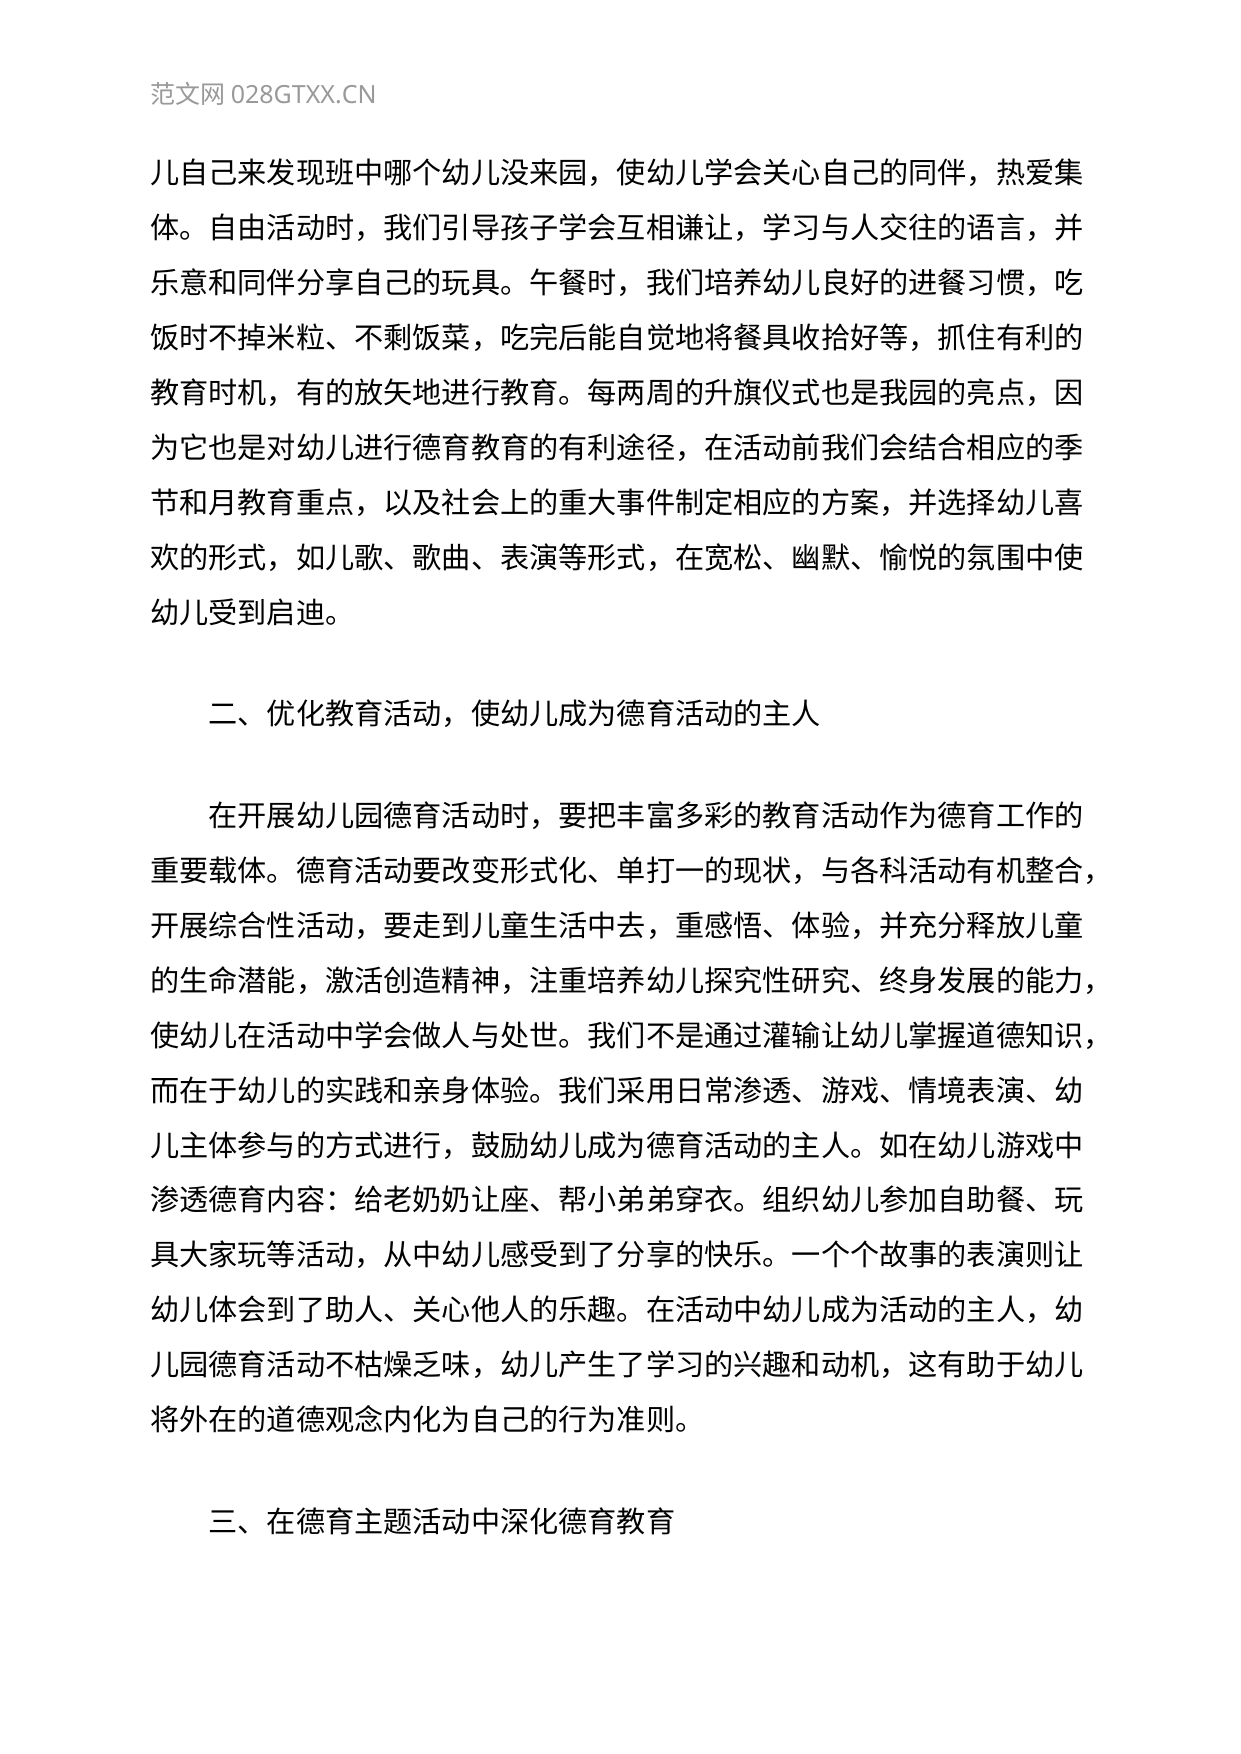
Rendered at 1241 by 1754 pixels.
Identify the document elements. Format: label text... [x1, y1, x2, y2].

text 二、优化教育活动，使幼儿成为德育活动的主人 [150, 691, 1090, 733]
text 在开展幼儿园德育活动时，要把丰富多彩的教育活动作为德育工作的重要载体。德育活动要改变形式化、单打一的现状，与各科活动有机整合，开展综合性活动，要走到儿童生活中去，重感悟、体验，并充分释放儿童的生命潜能，激活创造精神，注重培养幼儿探究性研究、终身发展的能力，使幼儿在活动中学会做人与处世。我们不是通过灌输让幼儿掌握道德知识，而在于幼儿的实践和亲身体验。我们采用日常渗透、游戏、情境表演、幼儿主体参与的方式进行，鼓励幼儿成为德育活动的主人。如在幼儿游戏中渗透德育内容：给老奶奶让座、帮小弟弟穿衣。组织幼儿参加自助餐、玩具大家玩等活动，从中幼儿感受到了分享的快乐。一个个故事的表演则让幼儿体会到了助人、关心他人的乐趣。在活动中幼儿成为活动的主人，幼儿园德育活动不枯燥乏味，幼儿产生了学习的兴趣和动机，这有助于幼儿将外在的道德观念内化为自己的行为准则。 [150, 793, 1090, 1439]
text 三、在德育主题活动中深化德育教育 [150, 1498, 1090, 1541]
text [150, 150, 1090, 631]
